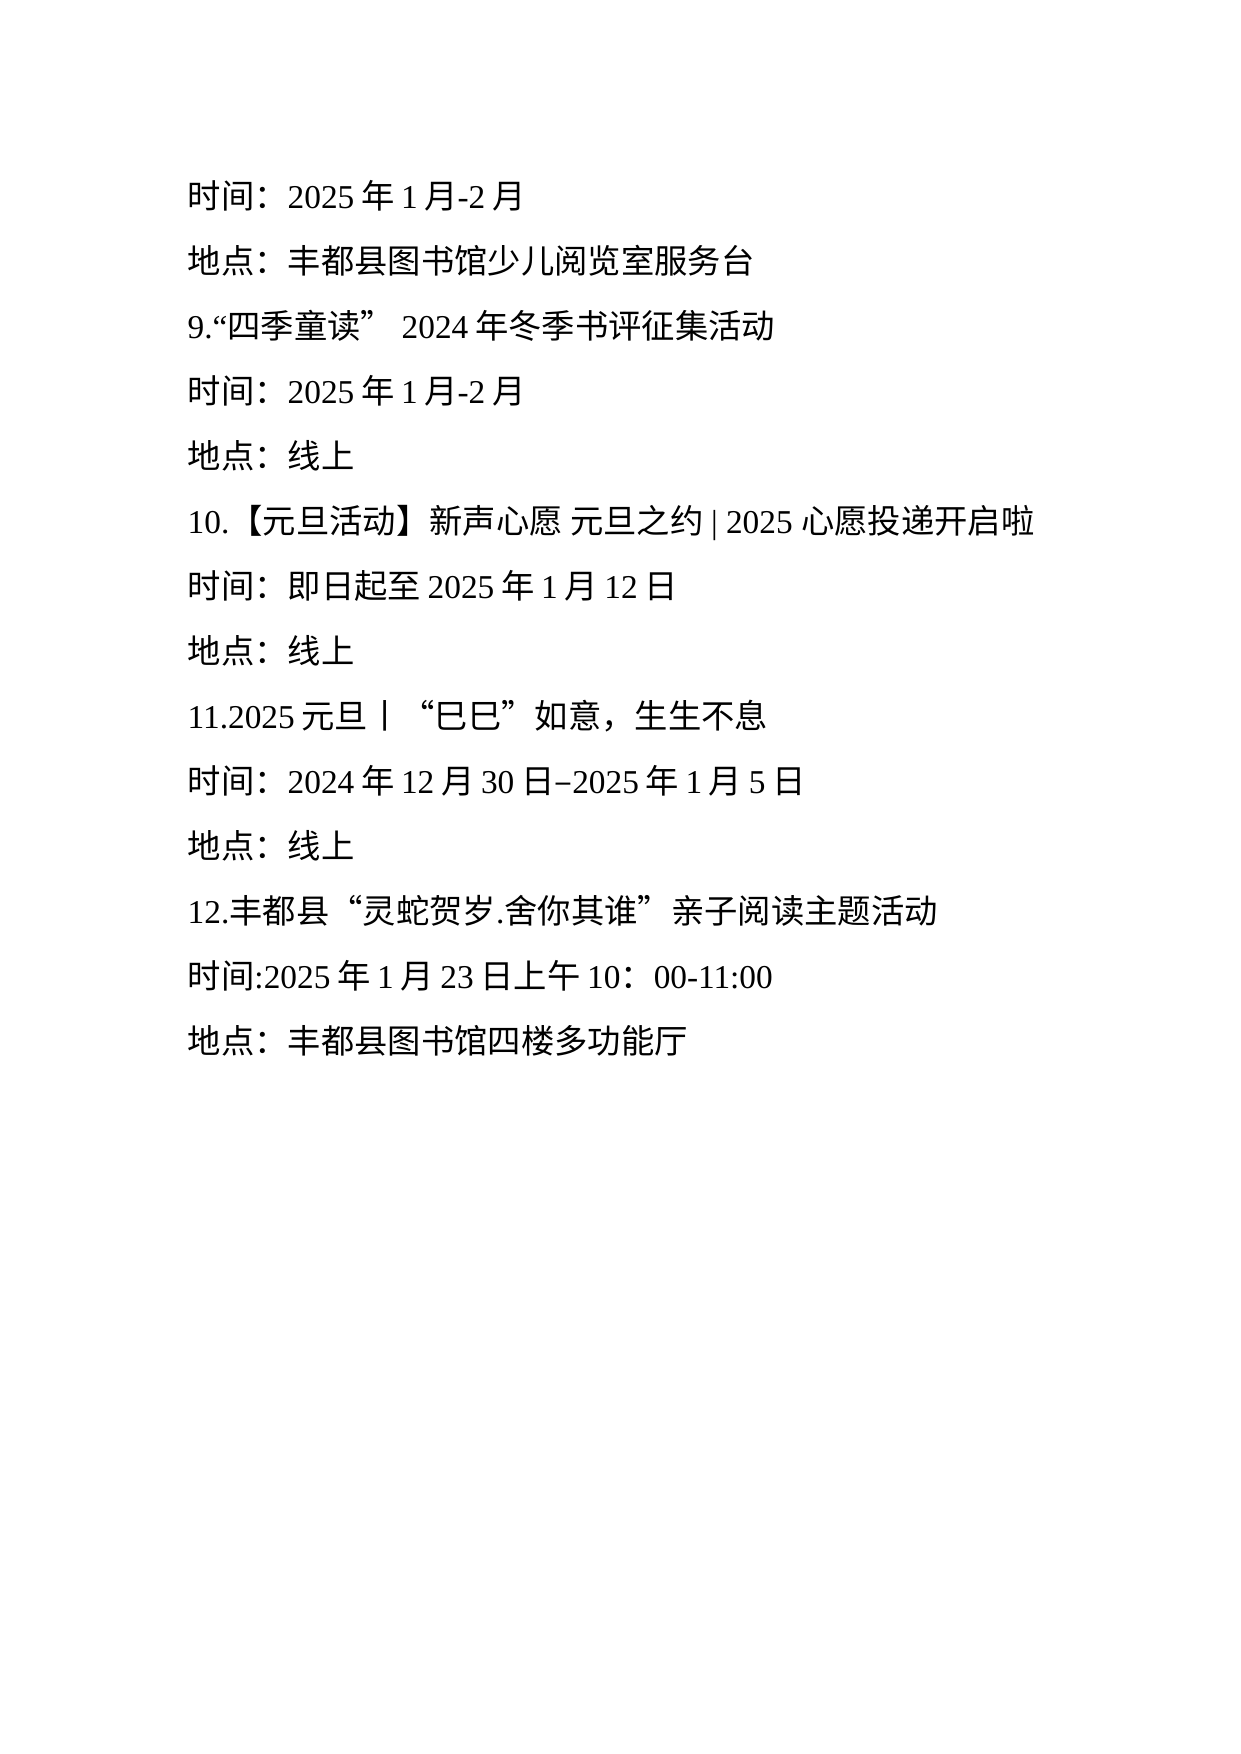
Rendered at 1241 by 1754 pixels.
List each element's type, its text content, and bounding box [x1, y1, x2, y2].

text 地点：丰都县图书馆少儿阅览室服务台 [187, 227, 1053, 292]
text 时间:2025年1月23日上午10：00-11:00 [187, 942, 1053, 1007]
list 12.丰都县“灵蛇贺岁.舍你其谁”亲子阅读主题活动 [187, 877, 1053, 942]
text 地点：线上 [187, 812, 1053, 877]
text 时间：即日起至2025年1月12日 [187, 552, 1053, 617]
text 地点：线上 [187, 617, 1053, 682]
text 时间：2024年12月30日–2025年1月5日 [187, 747, 1053, 812]
text 地点：丰都县图书馆四楼多功能厅 [187, 1007, 1053, 1072]
text 9.“四季童读” 2024年冬季书评征集活动 [187, 292, 1053, 357]
subtitle 11.2025元旦丨“巳巳”如意，生生不息 [187, 682, 1053, 747]
subtitle 10.【元旦活动】新声心愿 元旦之约 | 2025 心愿投递开启啦 [187, 487, 1053, 552]
text 时间：2025年1月-2月 [187, 162, 1053, 227]
text 地点：线上 [187, 422, 1053, 487]
text 时间：2025年1月-2月 [187, 357, 1053, 422]
